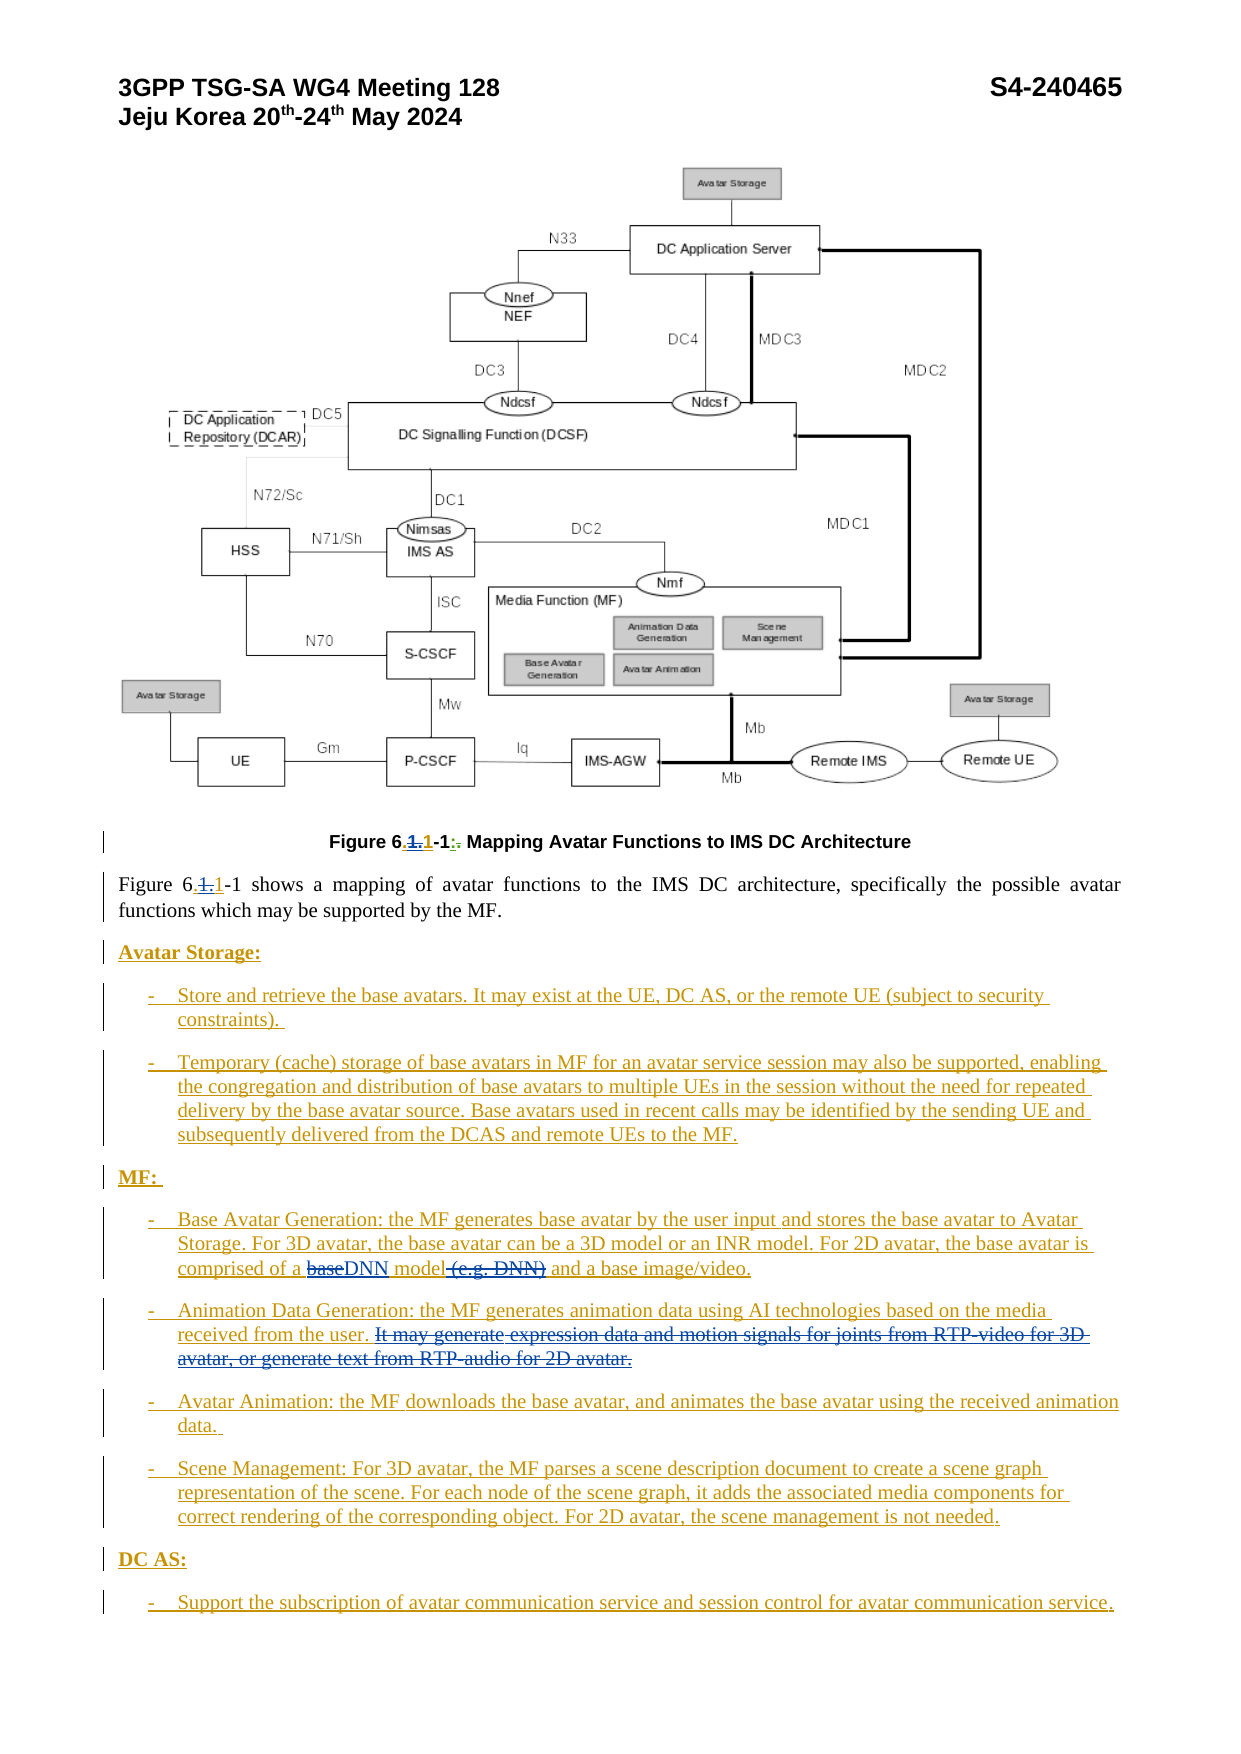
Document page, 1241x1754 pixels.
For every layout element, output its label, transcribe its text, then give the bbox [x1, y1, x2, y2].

text Figure 6-1 Mapping Avatar Functions to IMS DC Architecture [118, 831, 1122, 853]
text Figure 6-1 shows a mapping of avatar functions to the IMS DC architecture, specifically the possible avatar functions which may be supported by the MF. [118, 872, 1122, 922]
